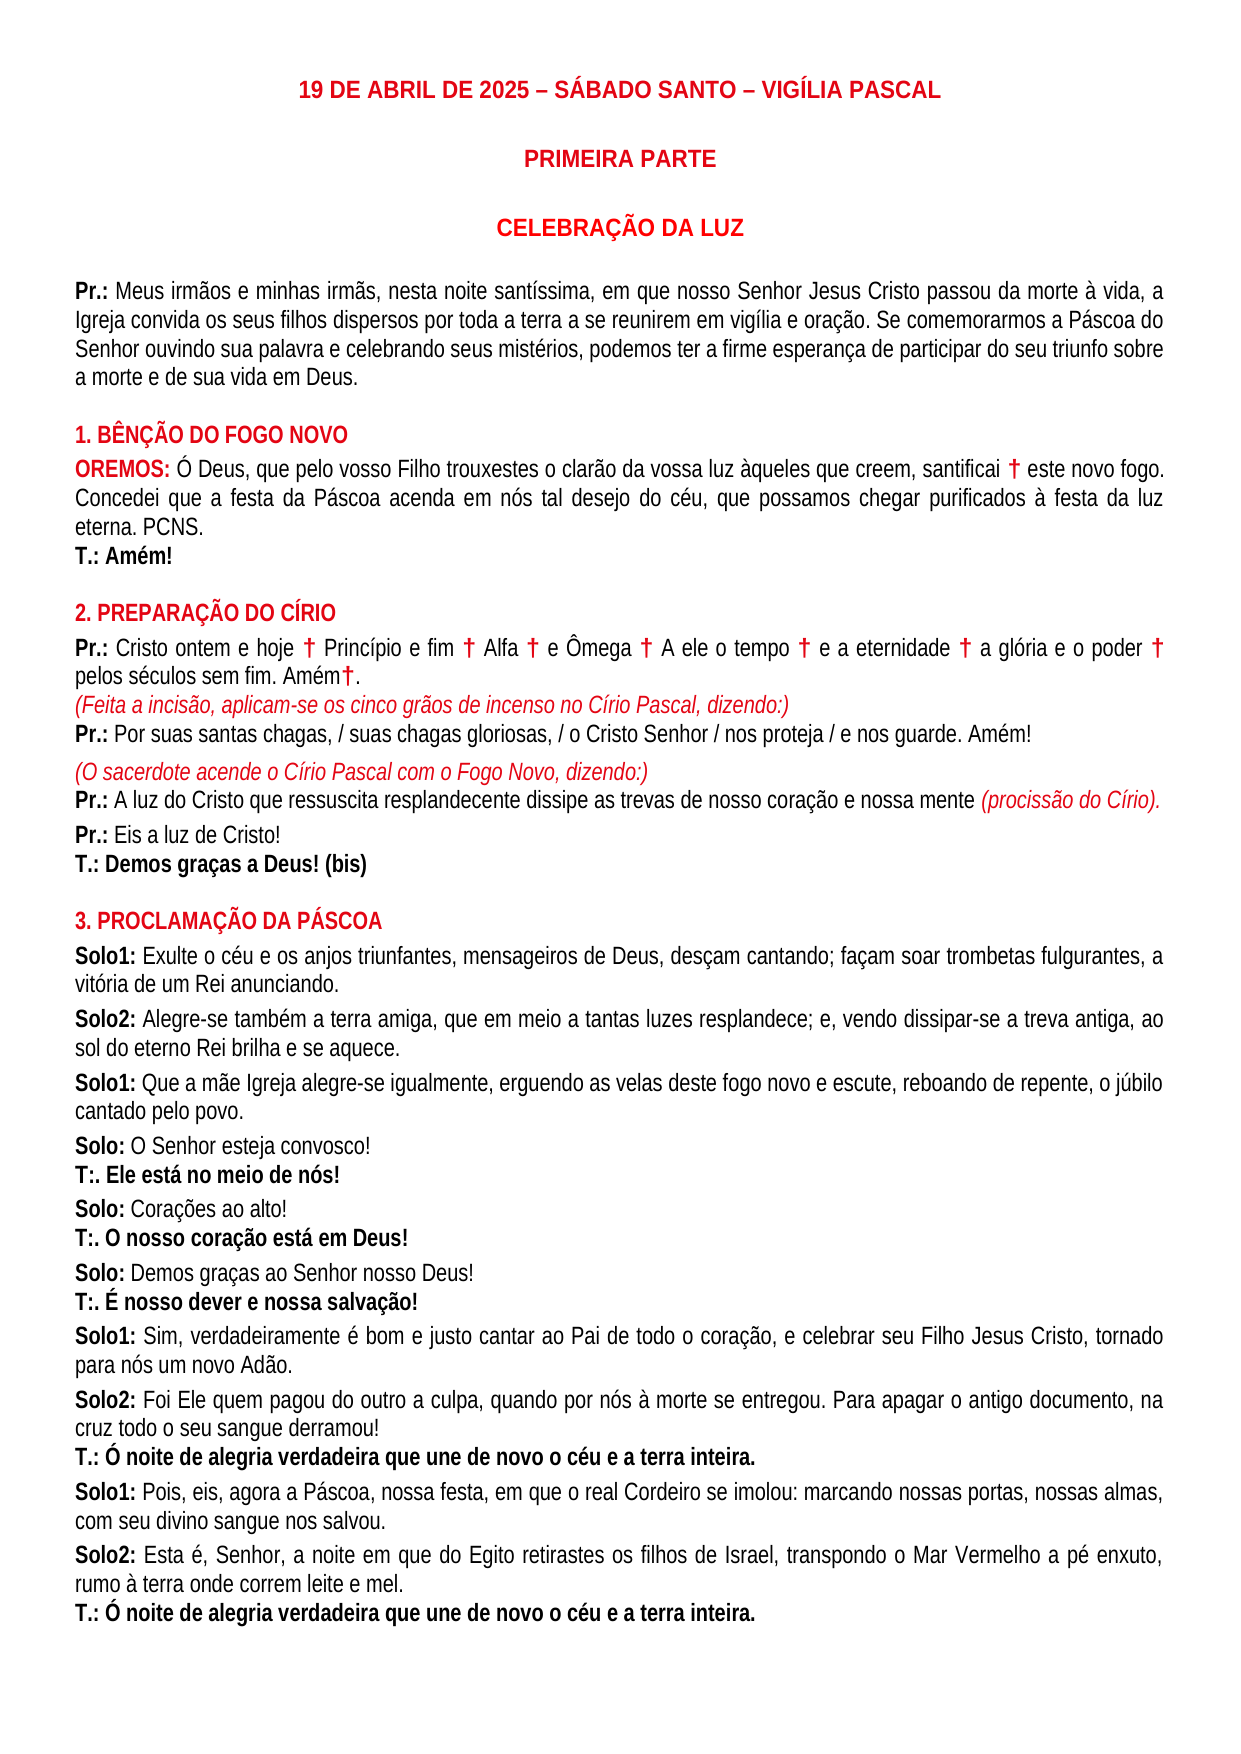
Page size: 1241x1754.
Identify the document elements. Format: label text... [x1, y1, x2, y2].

text 3. Proclamação da Páscoa [75, 906, 1165, 935]
text Solo2: Foi Ele quem pagou do outro a culpa, quando por nós à morte se entregou. Para apagar o antigo documento, na cruz todo o seu sangue derramou! [75, 1385, 1165, 1442]
text Pr.: Por suas santas chagas, / suas chagas gloriosas, / o Cristo Senhor / nos proteja / e nos guarde. Amém! [75, 719, 1165, 748]
text Solo: Demos graças ao Senhor nosso Deus! [75, 1258, 1165, 1287]
text Solo: O Senhor esteja convosco! [75, 1131, 1165, 1160]
text Solo: Corações ao alto! [75, 1194, 1165, 1223]
text Solo1: Pois, eis, agora a Páscoa, nossa festa, em que o real Cordeiro se imolou: marcando nossas portas, nossas almas, com seu divino sangue nos salvou. [75, 1477, 1165, 1534]
text T:. É nosso dever e nossa salvação! [75, 1287, 1165, 1315]
text Solo1: Que a mãe Igreja alegre-se igualmente, erguendo as velas deste fogo novo e escute, reboando de repente, o júbilo cantado pelo povo. [75, 1067, 1165, 1125]
text 19 de abril de 2025 – Sábado Santo – Vigília pascal [75, 75, 1165, 104]
text T:. O nosso coração está em Deus! [75, 1223, 1165, 1252]
text OREMOS: Ó Deus, que pelo vosso Filho trouxestes o clarão da vossa luz àqueles que creem, santificai † este novo fogo. Concedei que a festa da Páscoa acenda em nós tal desejo do céu, que possamos chegar purificados à festa da luz eterna. PCNS. [75, 454, 1165, 541]
text Pr.: A luz do Cristo que ressuscita resplandecente dissipe as trevas de nosso coração e nossa mente (procissão do Círio). [75, 785, 1165, 814]
text (Feita a incisão, aplicam-se os cinco grãos de incenso no Círio Pascal, dizendo:) [75, 690, 1165, 719]
text T.: Amém! [75, 541, 1165, 569]
text Solo1: Exulte o céu e os anjos triunfantes, mensageiros de Deus, desçam cantando; façam soar trombetas fulgurantes, a vitória de um Rei anunciando. [75, 941, 1165, 998]
text 1. Bênção do Fogo Novo [75, 420, 1165, 449]
text CELEBRAÇÃO DA LUZ [75, 213, 1165, 242]
text 2. Preparação do Círio [75, 598, 1165, 627]
text Pr.: Meus irmãos e minhas irmãs, nesta noite santíssima, em que nosso Senhor Jesus Cristo passou da morte à vida, a Igreja convida os seus filhos dispersos por toda a terra a se reunirem em vigília e oração. Se comemorarmos a Páscoa do Senhor ouvindo sua palavra e celebrando seus mistérios, podemos ter a firme esperança de participar do seu triunfo sobre a morte e de sua vida em Deus. [75, 276, 1165, 391]
text Primeira parte [75, 144, 1165, 173]
text Pr.: Cristo ontem e hoje † Princípio e fim † Alfa † e Ômega † A ele o tempo † e a eternidade † a glória e o poder † pelos séculos sem fim. Amém†. [75, 633, 1165, 690]
text Pr.: Eis a luz de Cristo! [75, 820, 1165, 849]
text T.: Demos graças a Deus! (bis) [75, 849, 1165, 877]
text T.: Ó noite de alegria verdadeira que une de novo o céu e a terra inteira. [75, 1442, 1165, 1471]
text Solo2: Esta é, Senhor, a noite em que do Egito retirastes os filhos de Israel, transpondo o Mar Vermelho a pé enxuto, rumo à terra onde correm leite e mel. [75, 1540, 1165, 1598]
text Solo2: Alegre-se também a terra amiga, que em meio a tantas luzes resplandece; e, vendo dissipar-se a treva antiga, ao sol do eterno Rei brilha e se aquece. [75, 1004, 1165, 1062]
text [75, 1598, 1165, 1627]
text (O sacerdote acende o Círio Pascal com o Fogo Novo, dizendo:) [75, 756, 1165, 785]
text Solo1: Sim, verdadeiramente é bom e justo cantar ao Pai de todo o coração, e celebrar seu Filho Jesus Cristo, tornado para nós um novo Adão. [75, 1321, 1165, 1379]
text T:. Ele está no meio de nós! [75, 1160, 1165, 1188]
